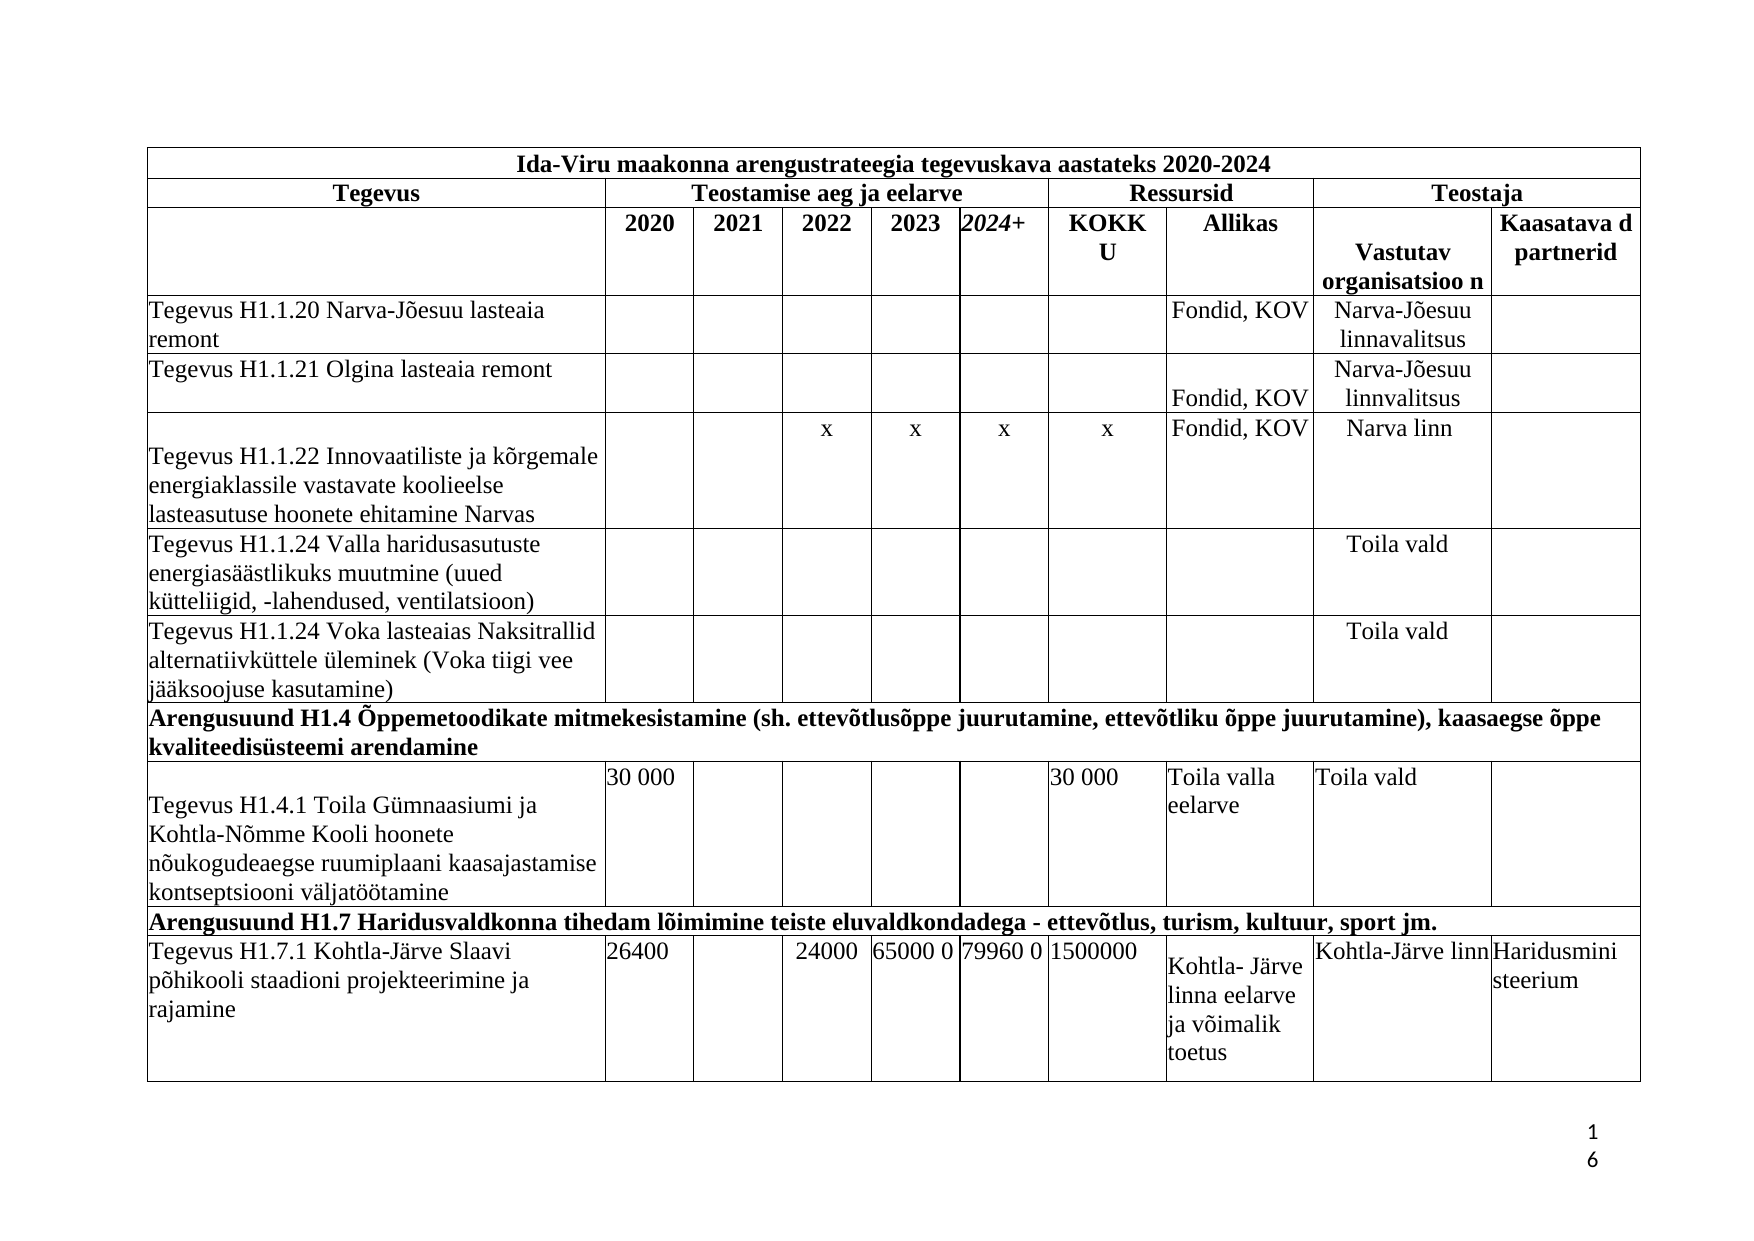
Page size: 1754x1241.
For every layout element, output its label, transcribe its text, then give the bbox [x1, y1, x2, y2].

table_cell [961, 762, 1048, 906]
table_cell Toila vald [1314, 762, 1491, 906]
table_cell 1500000 [1049, 936, 1166, 1081]
table_header Ida-Viru maakonna arengustrateegia tegevuskava aastateks 2020-2024 [148, 148, 1640, 177]
table_cell [694, 413, 782, 528]
table_cell Tegevus H1.4.1 Toila Gümnaasiumi ja Kohtla-Nõmme Kooli hoonete nõukogudeaegse ruumiplaani kaasajastamise kontseptsiooni väljatöötamine [148, 762, 605, 906]
table_cell Toila vald [1314, 616, 1491, 702]
table_cell [1492, 413, 1640, 528]
table_cell [694, 354, 782, 412]
table_cell [1167, 616, 1313, 702]
table_cell Kaasatava d partnerid [1492, 208, 1640, 294]
table_cell Tegevus [148, 179, 605, 207]
table_cell [1492, 529, 1640, 615]
table_cell Teostamise aeg ja eelarve [606, 179, 1048, 207]
table_cell [1049, 616, 1166, 702]
table_cell 2022 [783, 208, 871, 294]
table_cell [694, 296, 782, 353]
table_cell Kohtla- Järve linna eelarve ja võimalik toetus [1167, 936, 1313, 1081]
table_cell [1049, 529, 1166, 615]
table_cell [1049, 296, 1166, 353]
table_cell [606, 529, 693, 615]
table_cell [872, 529, 959, 615]
table_cell Tegevus H1.1.22 Innovaatiliste ja kõrgemale energiaklassile vastavate koolieelse lasteasutuse hoonete ehitamine Narvas [148, 413, 605, 528]
table_cell [872, 354, 959, 412]
table_cell Allikas [1167, 208, 1313, 294]
table_cell x [961, 413, 1048, 528]
table_cell [1492, 616, 1640, 702]
table_cell Arengusuund H1.4 Õppemetoodikate mitmekesistamine (sh. ettevõtlusõppe juurutamine, ettevõtliku õppe juurutamine), kaasaegse õppe kvaliteedisüsteemi arendamine [148, 703, 1640, 761]
table_cell [961, 296, 1048, 353]
table_cell [961, 354, 1048, 412]
table_cell Tegevus H1.1.24 Valla haridusasutuste energiasäästlikuks muutmine (uued kütteliigid, -lahendused, ventilatsioon) [148, 529, 605, 615]
table_cell Fondid, KOV [1167, 413, 1313, 528]
table_cell [606, 616, 693, 702]
table_cell [606, 354, 693, 412]
table_cell Tegevus H1.1.20 Narva-Jõesuu lasteaia remont [148, 296, 605, 353]
table_cell x [1049, 413, 1166, 528]
table_cell [783, 354, 871, 412]
table_cell [961, 529, 1048, 615]
table_cell [872, 616, 959, 702]
table_cell Teostaja [1314, 179, 1640, 207]
table_cell 26400 [606, 936, 693, 1081]
table_cell [783, 616, 871, 702]
table_cell Narva linn [1314, 413, 1491, 528]
table_cell KOKK U [1049, 208, 1166, 294]
table_cell [694, 936, 782, 1081]
table_cell Arengusuund H1.7 Haridusvaldkonna tihedam lõimimine teiste eluvaldkondadega - ettevõtlus, turism, kultuur, sport jm. [148, 907, 1640, 935]
table_cell 30 000 [606, 762, 693, 906]
table_cell 65000 0 [872, 936, 959, 1081]
table_cell [783, 296, 871, 353]
table_cell [783, 762, 871, 906]
table_cell Fondid, KOV [1167, 296, 1313, 353]
table_cell [783, 529, 871, 615]
table_cell 79960 0 [961, 936, 1048, 1081]
table_cell Tegevus H1.1.24 Voka lasteaias Naksitrallid alternatiivküttele üleminek (Voka tiigi vee jääksoojuse kasutamine) [148, 616, 605, 702]
table_cell [1492, 296, 1640, 353]
table_cell Tegevus H1.1.21 Olgina lasteaia remont [148, 354, 605, 412]
table_cell [694, 616, 782, 702]
table_cell [1492, 354, 1640, 412]
table_cell [872, 296, 959, 353]
table_cell [694, 762, 782, 906]
table_cell Ressursid [1049, 179, 1313, 207]
table_cell Toila vald [1314, 529, 1491, 615]
table_cell Vastutav organisatsioo n [1314, 208, 1491, 294]
table_cell [872, 762, 959, 906]
table_cell 2021 [694, 208, 782, 294]
table_cell [1492, 762, 1640, 906]
table_cell Narva-Jõesuu linnvalitsus [1314, 354, 1491, 412]
table_cell 2024+ [961, 208, 1048, 294]
table_cell [961, 616, 1048, 702]
table_cell Kohtla-Järve linn [1314, 936, 1491, 1081]
table_cell Tegevus H1.7.1 Kohtla-Järve Slaavi põhikooli staadioni projekteerimine ja rajamine [148, 936, 605, 1081]
table_cell Toila valla eelarve [1167, 762, 1313, 906]
table_cell [148, 208, 605, 294]
table_cell Narva-Jõesuu linnavalitsus [1314, 296, 1491, 353]
table_cell [694, 529, 782, 615]
table_cell [1167, 529, 1313, 615]
table_cell [606, 413, 693, 528]
table_cell 30 000 [1049, 762, 1166, 906]
table_cell Haridusmini steerium [1492, 936, 1640, 1081]
table_cell Fondid, KOV [1167, 354, 1313, 412]
table_cell [606, 296, 693, 353]
table_cell 24000 [783, 936, 871, 1081]
table_cell 2023 [872, 208, 959, 294]
table_cell 2020 [606, 208, 693, 294]
table_cell x [783, 413, 871, 528]
table_cell x [872, 413, 959, 528]
table_cell [1049, 354, 1166, 412]
